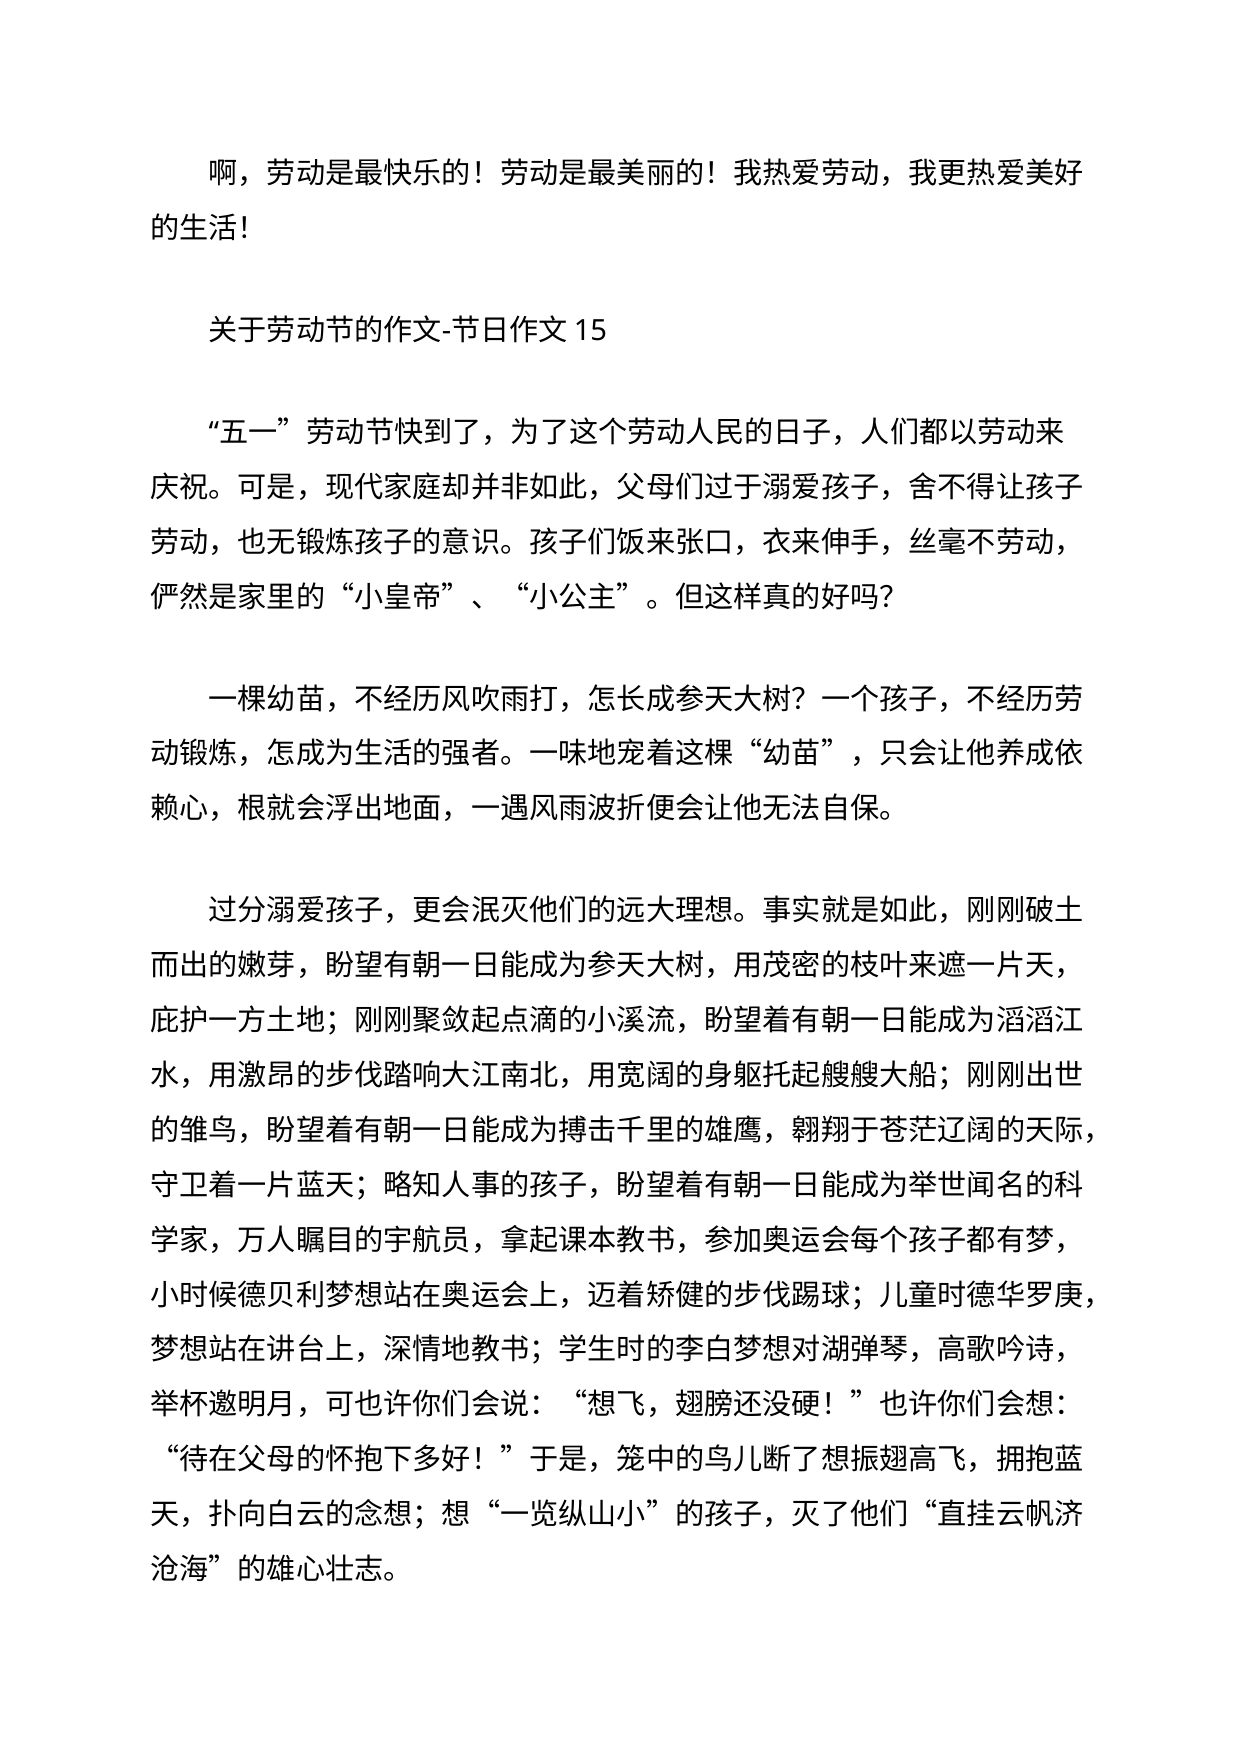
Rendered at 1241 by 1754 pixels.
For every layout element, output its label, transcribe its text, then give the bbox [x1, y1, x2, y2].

text 啊，劳动是最快乐的！劳动是最美丽的！我热爱劳动，我更热爱美好的生活！ [150, 150, 1090, 247]
text “五一”劳动节快到了，为了这个劳动人民的日子，人们都以劳动来庆祝。可是，现代家庭却并非如此，父母们过于溺爱孩子，舍不得让孩子劳动，也无锻炼孩子的意识。孩子们饭来张口，衣来伸手，丝毫不劳动，俨然是家里的“小皇帝”、“小公主”。但这样真的好吗？ [150, 409, 1090, 616]
text 关于劳动节的作文-节日作文15 [150, 307, 1090, 349]
text 一棵幼苗，不经历风吹雨打，怎长成参天大树？一个孩子，不经历劳动锻炼，怎成为生活的强者。一味地宠着这棵“幼苗”，只会让他养成依赖心，根就会浮出地面，一遇风雨波折便会让他无法自保。 [150, 675, 1090, 827]
text 过分溺爱孩子，更会泯灭他们的远大理想。事实就是如此，刚刚破土而出的嫩芽，盼望有朝一日能成为参天大树，用茂密的枝叶来遮一片天，庇护一方土地；刚刚聚敛起点滴的小溪流，盼望着有朝一日能成为滔滔江水，用激昂的步伐踏响大江南北，用宽阔的身躯托起艘艘大船；刚刚出世的雏鸟，盼望着有朝一日能成为搏击千里的雄鹰，翱翔于苍茫辽阔的天际，守卫着一片蓝天；略知人事的孩子，盼望着有朝一日能成为举世闻名的科学家，万人瞩目的宇航员，拿起课本教书，参加奥运会每个孩子都有梦，小时候德贝利梦想站在奥运会上，迈着矫健的步伐踢球；儿童时德华罗庚，梦想站在讲台上，深情地教书；学生时的李白梦想对湖弹琴，高歌吟诗，举杯邀明月，可也许你们会说：“想飞，翅膀还没硬！”也许你们会想：“待在父母的怀抱下多好！”于是，笼中的鸟儿断了想振翅高飞，拥抱蓝天，扑向白云的念想；想“一览纵山小”的孩子，灭了他们“直挂云帆济沧海”的雄心壮志。 [150, 887, 1090, 1588]
